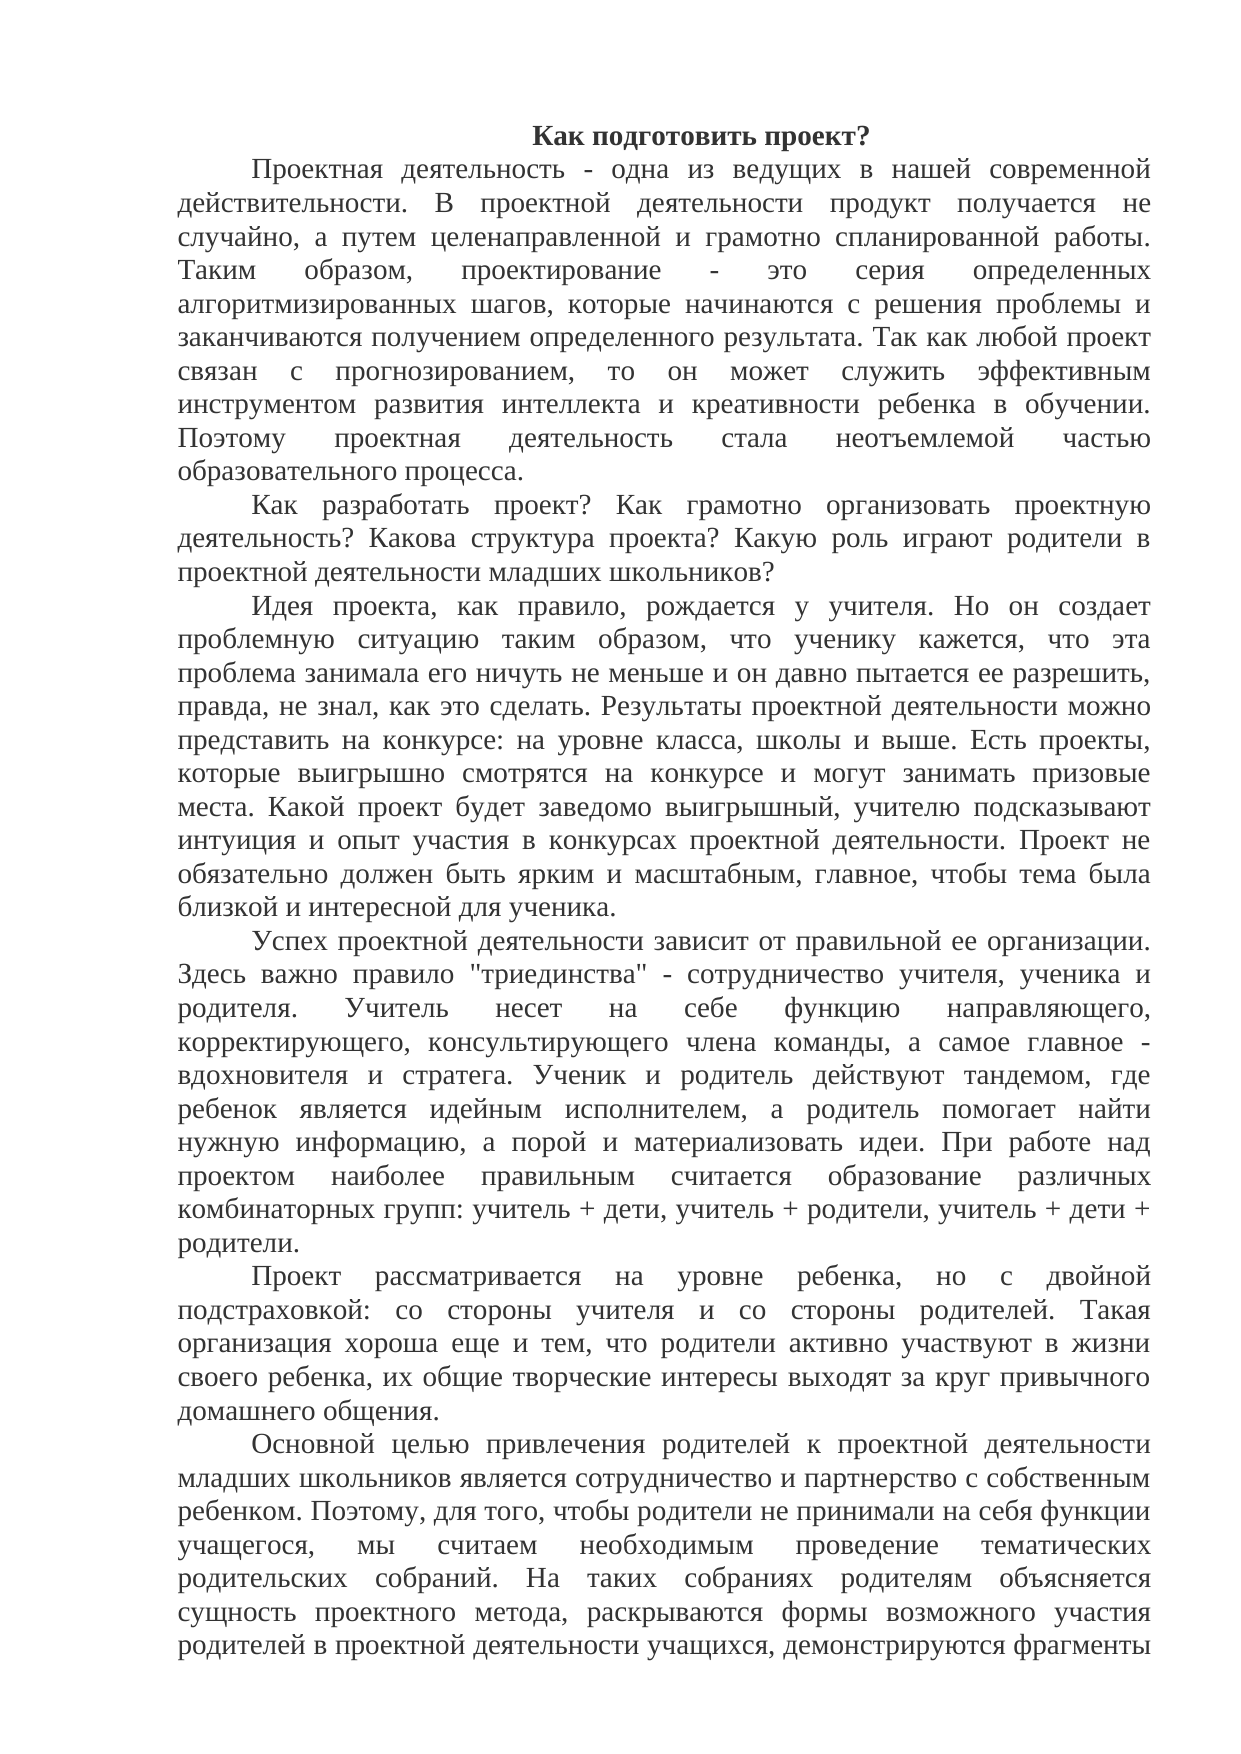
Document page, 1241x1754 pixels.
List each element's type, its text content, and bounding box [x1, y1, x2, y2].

text Как подготовить проект? [177, 118, 1152, 152]
text Идея проекта, как правило, рождается у учителя. Но он создает проблемную ситуацию таким образом, что ученику кажется, что эта проблема занимала его ничуть не меньше и он давно пытается ее разрешить, правда, не знал, как это сделать. Результаты проектной деятельности можно представить на конкурсе: на уровне класса, школы и выше. Есть проекты, которые выигрышно смотрятся на конкурсе и могут занимать призовые места. Какой проект будет заведомо выигрышный, учителю подсказывают интуиция и опыт участия в конкурсах проектной деятельности. Проект не обязательно должен быть ярким и масштабным, главное, чтобы тема была близкой и интересной для ученика. [177, 588, 1152, 923]
text Как разработать проект? Как грамотно организовать проектную деятельность? Какова структура проекта? Какую роль играют родители в проектной деятельности младших школьников? [177, 487, 1152, 588]
text Проект рассматривается на уровне ребенка, но с двойной подстраховкой: со стороны учителя и со стороны родителей. Такая организация хороша еще и тем, что родители активно участвуют в жизни своего ребенка, их общие творческие интересы выходят за круг привычного домашнего общения. [177, 1258, 1152, 1426]
text Проектная деятельность - одна из ведущих в нашей современной действительности. В проектной деятельности продукт получается не случайно, а путем целенаправленной и грамотно спланированной работы. Таким образом, проектирование - это серия определенных алгоритмизированных шагов, которые начинаются с решения проблемы и заканчиваются получением определенного результата. Так как любой проект связан с прогнозированием, то он может служить эффективным инструментом развития интеллекта и креативности ребенка в обучении. Поэтому проектная деятельность стала неотъемлемой частью образовательного процесса. [177, 152, 1152, 487]
text Успех проектной деятельности зависит от правильной ее организации. Здесь важно правило "триединства" - сотрудничество учителя, ученика и родителя. Учитель несет на себе функцию направляющего, корректирующего, консультирующего члена команды, а самое главное - вдохновителя и стратега. Ученик и родитель действуют тандемом, где ребенок является идейным исполнителем, а родитель помогает найти нужную информацию, а порой и материализовать идеи. При работе над проектом наиболее правильным считается образование различных комбинаторных групп: учитель + дети, учитель + родители, учитель + дети + родители. [177, 923, 1152, 1258]
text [177, 1426, 1152, 1661]
